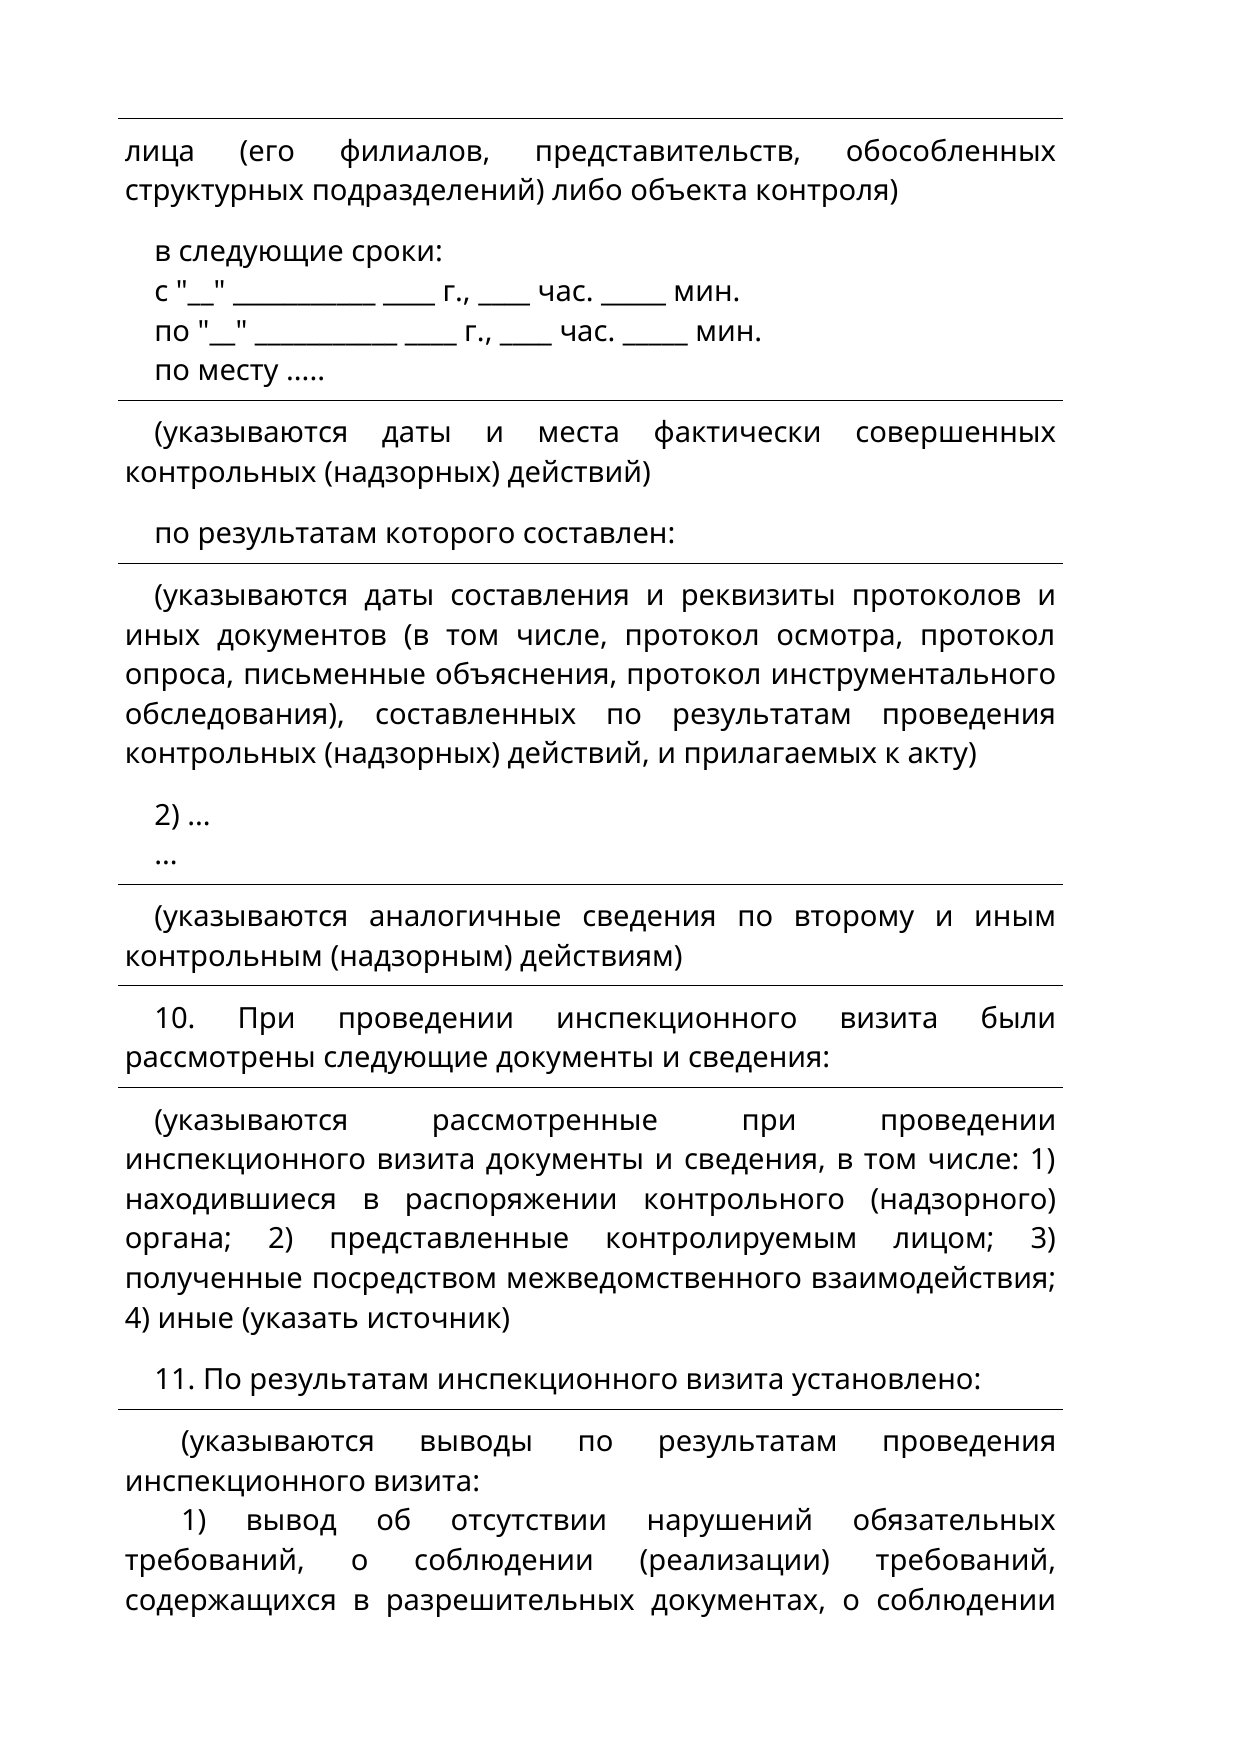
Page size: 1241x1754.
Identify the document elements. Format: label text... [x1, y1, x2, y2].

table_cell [118, 119, 1063, 220]
table_cell (указываются даты составления и реквизиты протоколов и иных документов (в том числе, протокол осмотра, протокол опроса, письменные объяснения, протокол инструментального обследования), составленных по результатам проведения контрольных (надзорных) действий, и прилагаемых к акту) [118, 564, 1063, 783]
table_cell (указываются рассмотренные при проведении инспекционного визита документы и сведения, в том числе: 1) находившиеся в распоряжении контрольного (надзорного) органа; 2) представленные контролируемым лицом; 3) полученные посредством межведомственного взаимодействия; 4) иные (указать источник) [118, 1088, 1063, 1347]
table_cell 11. По результатам инспекционного визита установлено: [118, 1348, 1063, 1408]
table_cell 10. При проведении инспекционного визита были рассмотрены следующие документы и сведения: [118, 986, 1063, 1087]
table_cell по результатам которого составлен: [118, 501, 1063, 562]
table_cell 2) ... ... [118, 783, 1063, 884]
table_cell (указываются аналогичные сведения по второму и иным контрольным (надзорным) действиям) [118, 885, 1063, 985]
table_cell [118, 1410, 1063, 1629]
table_cell в следующие сроки: с "__" ___________ ____ г., ____ час. _____ мин. по "__" ___________ ____ г., ____ час. _____ мин. по месту ..... [118, 220, 1063, 400]
table_cell (указываются даты и места фактически совершенных контрольных (надзорных) действий) [118, 401, 1063, 501]
